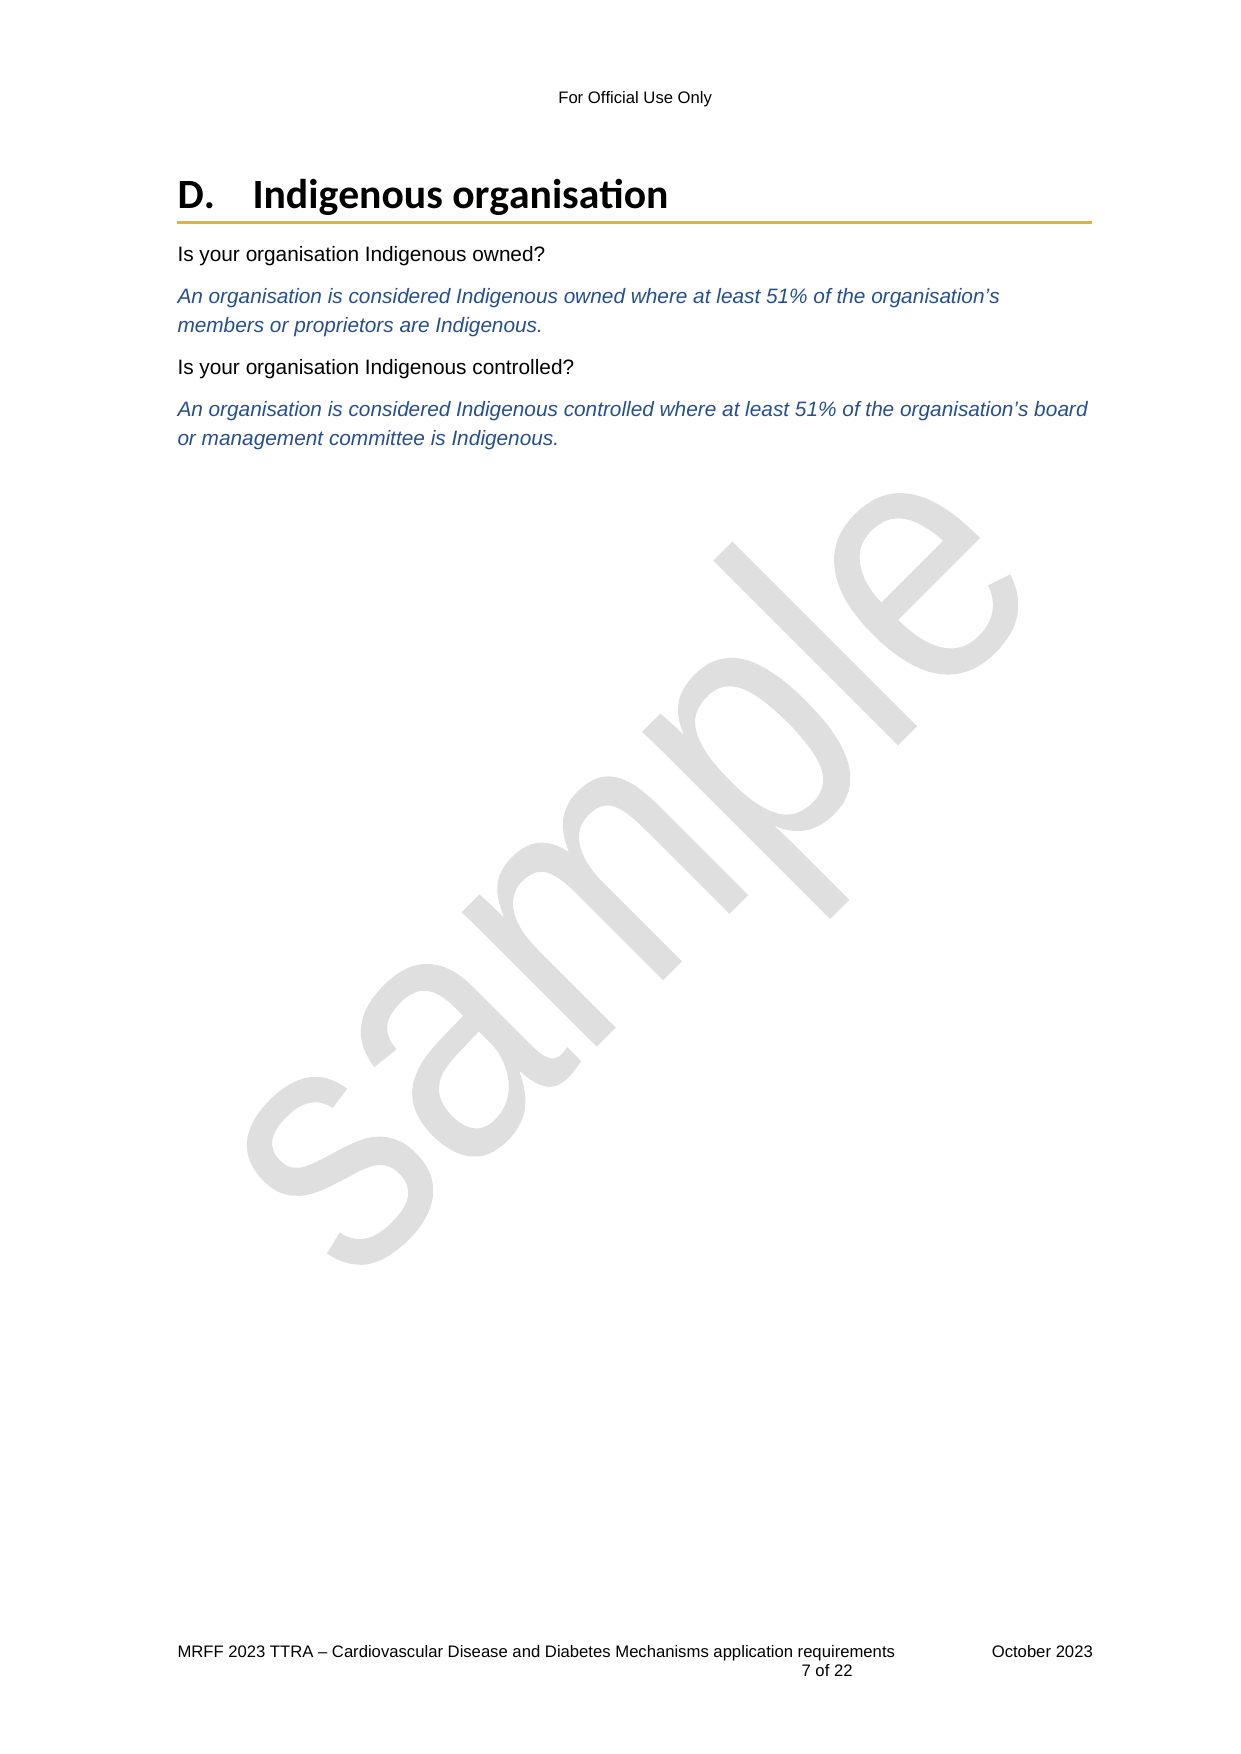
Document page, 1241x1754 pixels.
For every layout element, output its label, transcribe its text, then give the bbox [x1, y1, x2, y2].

text Is your organisation Indigenous controlled? [177, 349, 1092, 379]
subtitle Indigenous organisation [177, 168, 1092, 221]
text An organisation is considered Indigenous controlled where at least 51% of the organisation’s board or management committee is Indigenous. [177, 391, 1092, 449]
text An organisation is considered Indigenous owned where at least 51% of the organisation’s members or proprietors are Indigenous. [177, 279, 1092, 337]
text Is your organisation Indigenous owned? [177, 237, 1092, 266]
